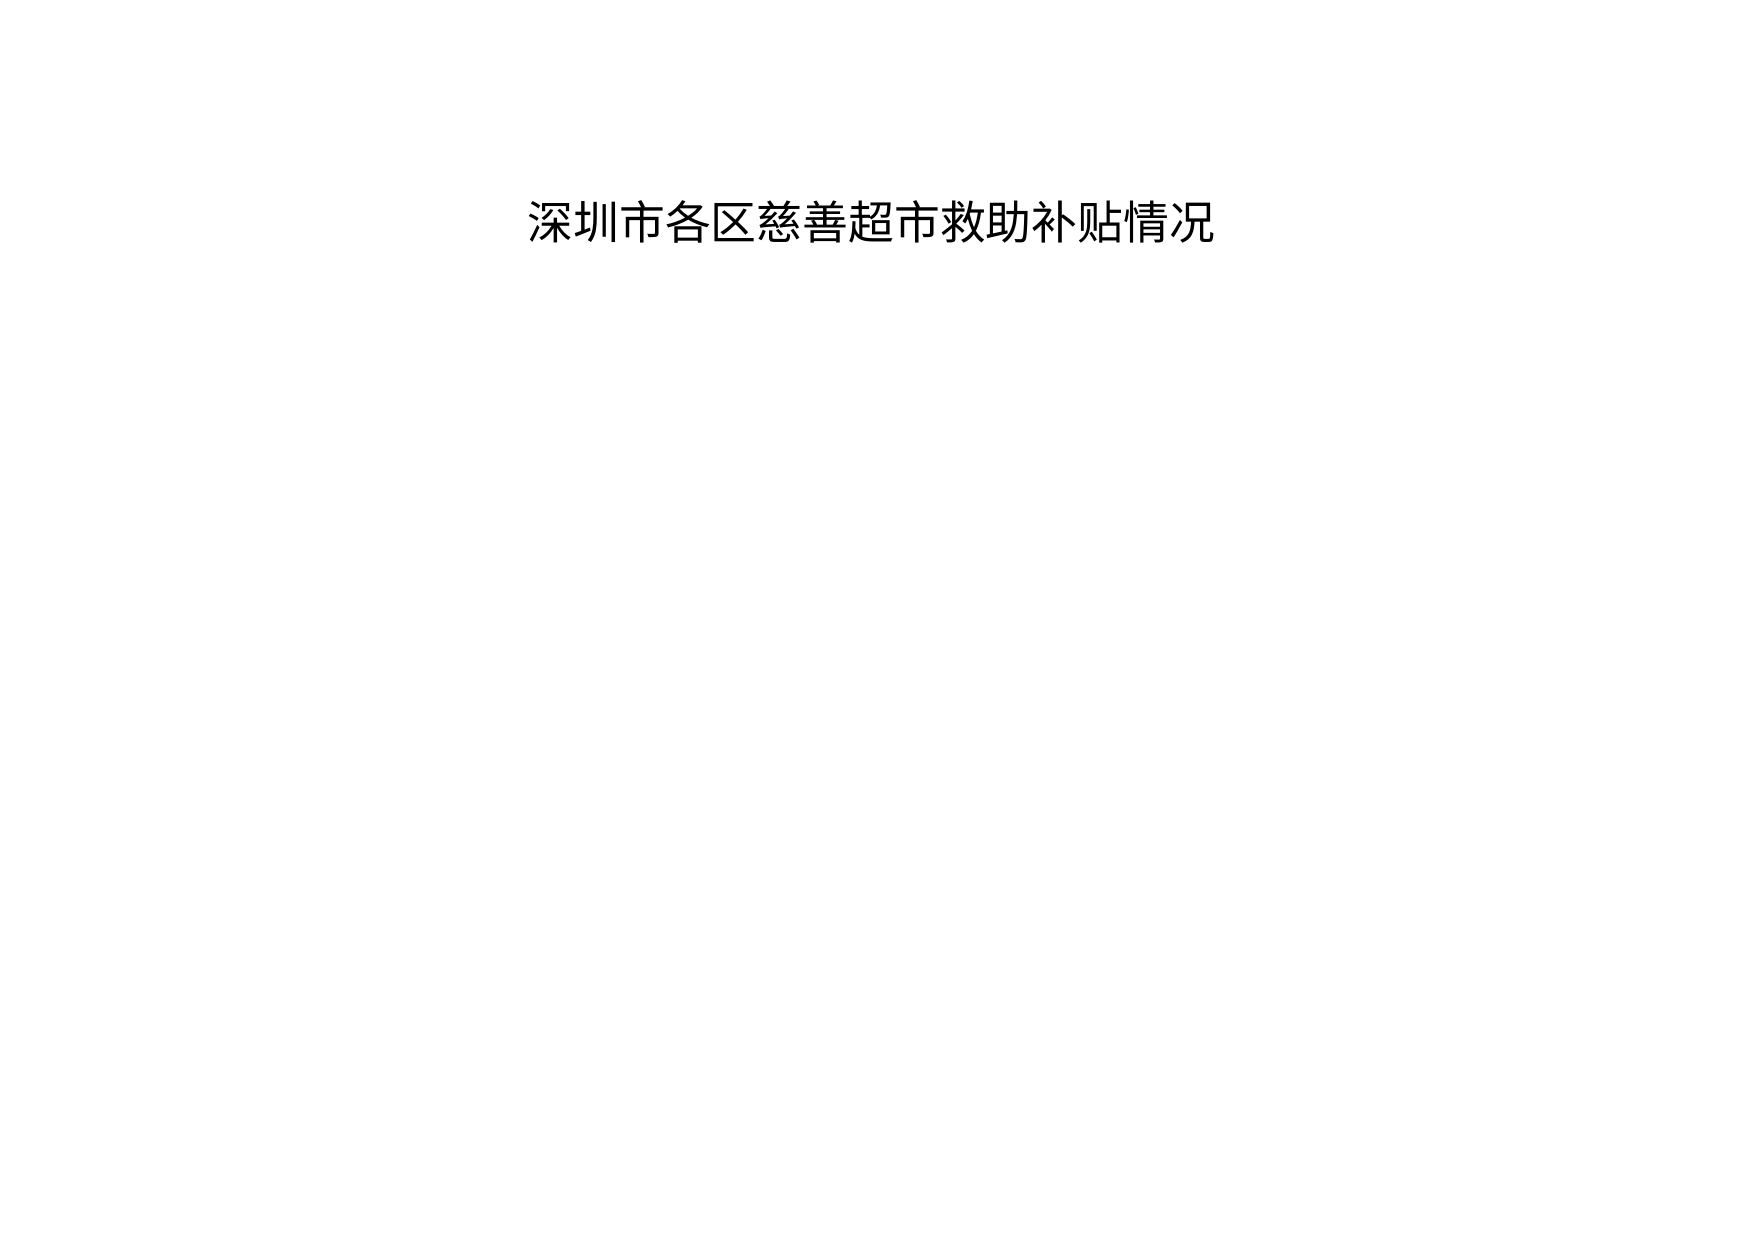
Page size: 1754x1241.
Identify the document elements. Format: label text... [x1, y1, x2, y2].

text 深圳市各区慈善超市救助补贴情况 [207, 171, 1535, 268]
